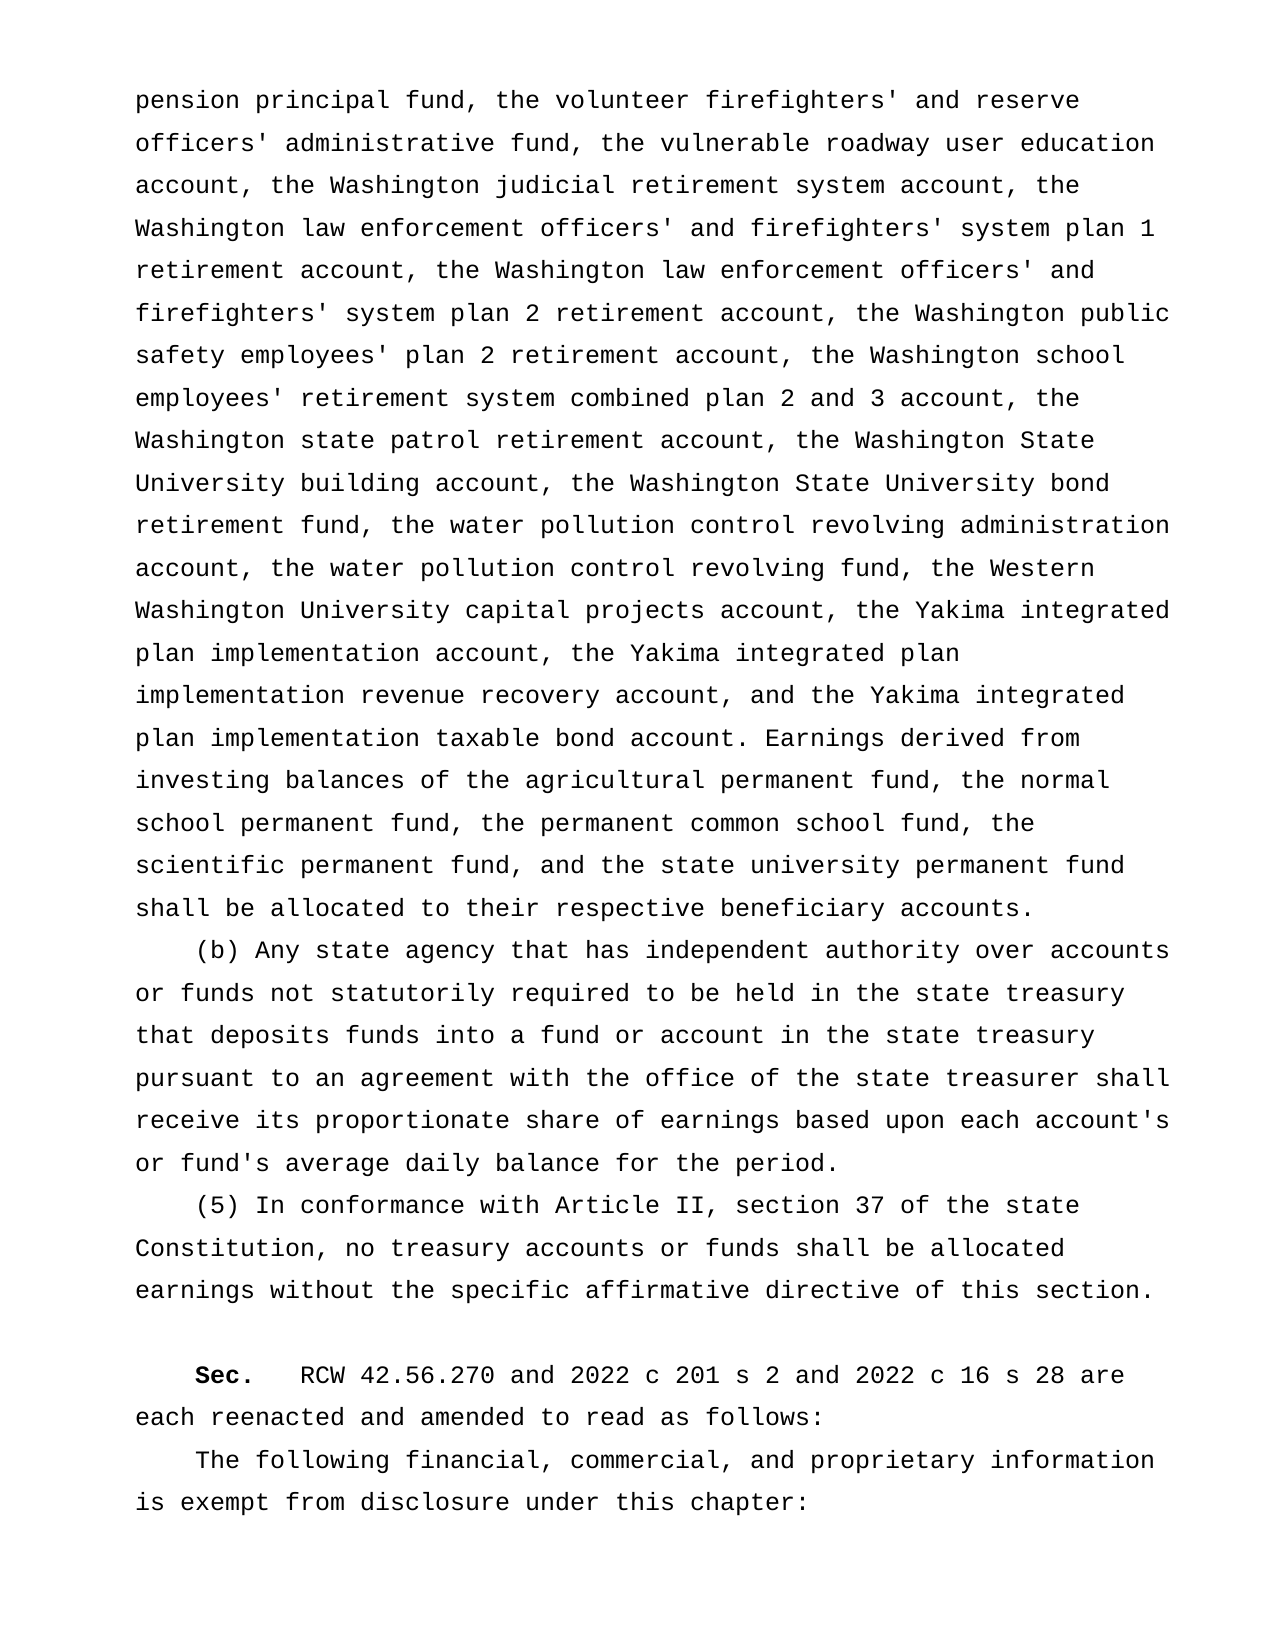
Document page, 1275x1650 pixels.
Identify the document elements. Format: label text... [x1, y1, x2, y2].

text Sec. RCW 42.56.270 and 2022 c 201 s 2 and 2022 c 16 s 28 are each reenacted and amended to read as follows: [135, 1349, 1170, 1434]
text The following financial, commercial, and proprietary information is exempt from disclosure under this chapter: [135, 1434, 1170, 1519]
text (b) Any state agency that has independent authority over accounts or funds not statutorily required to be held in the state treasury that deposits funds into a fund or account in the state treasury pursuant to an agreement with the office of the state treasurer shall receive its proportionate share of earnings based upon each account's or fund's average daily balance for the period. [135, 925, 1170, 1180]
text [135, 75, 1170, 925]
text (5) In conformance with Article II, section 37 of the state Constitution, no treasury accounts or funds shall be allocated earnings without the specific affirmative directive of this section. [135, 1180, 1170, 1307]
